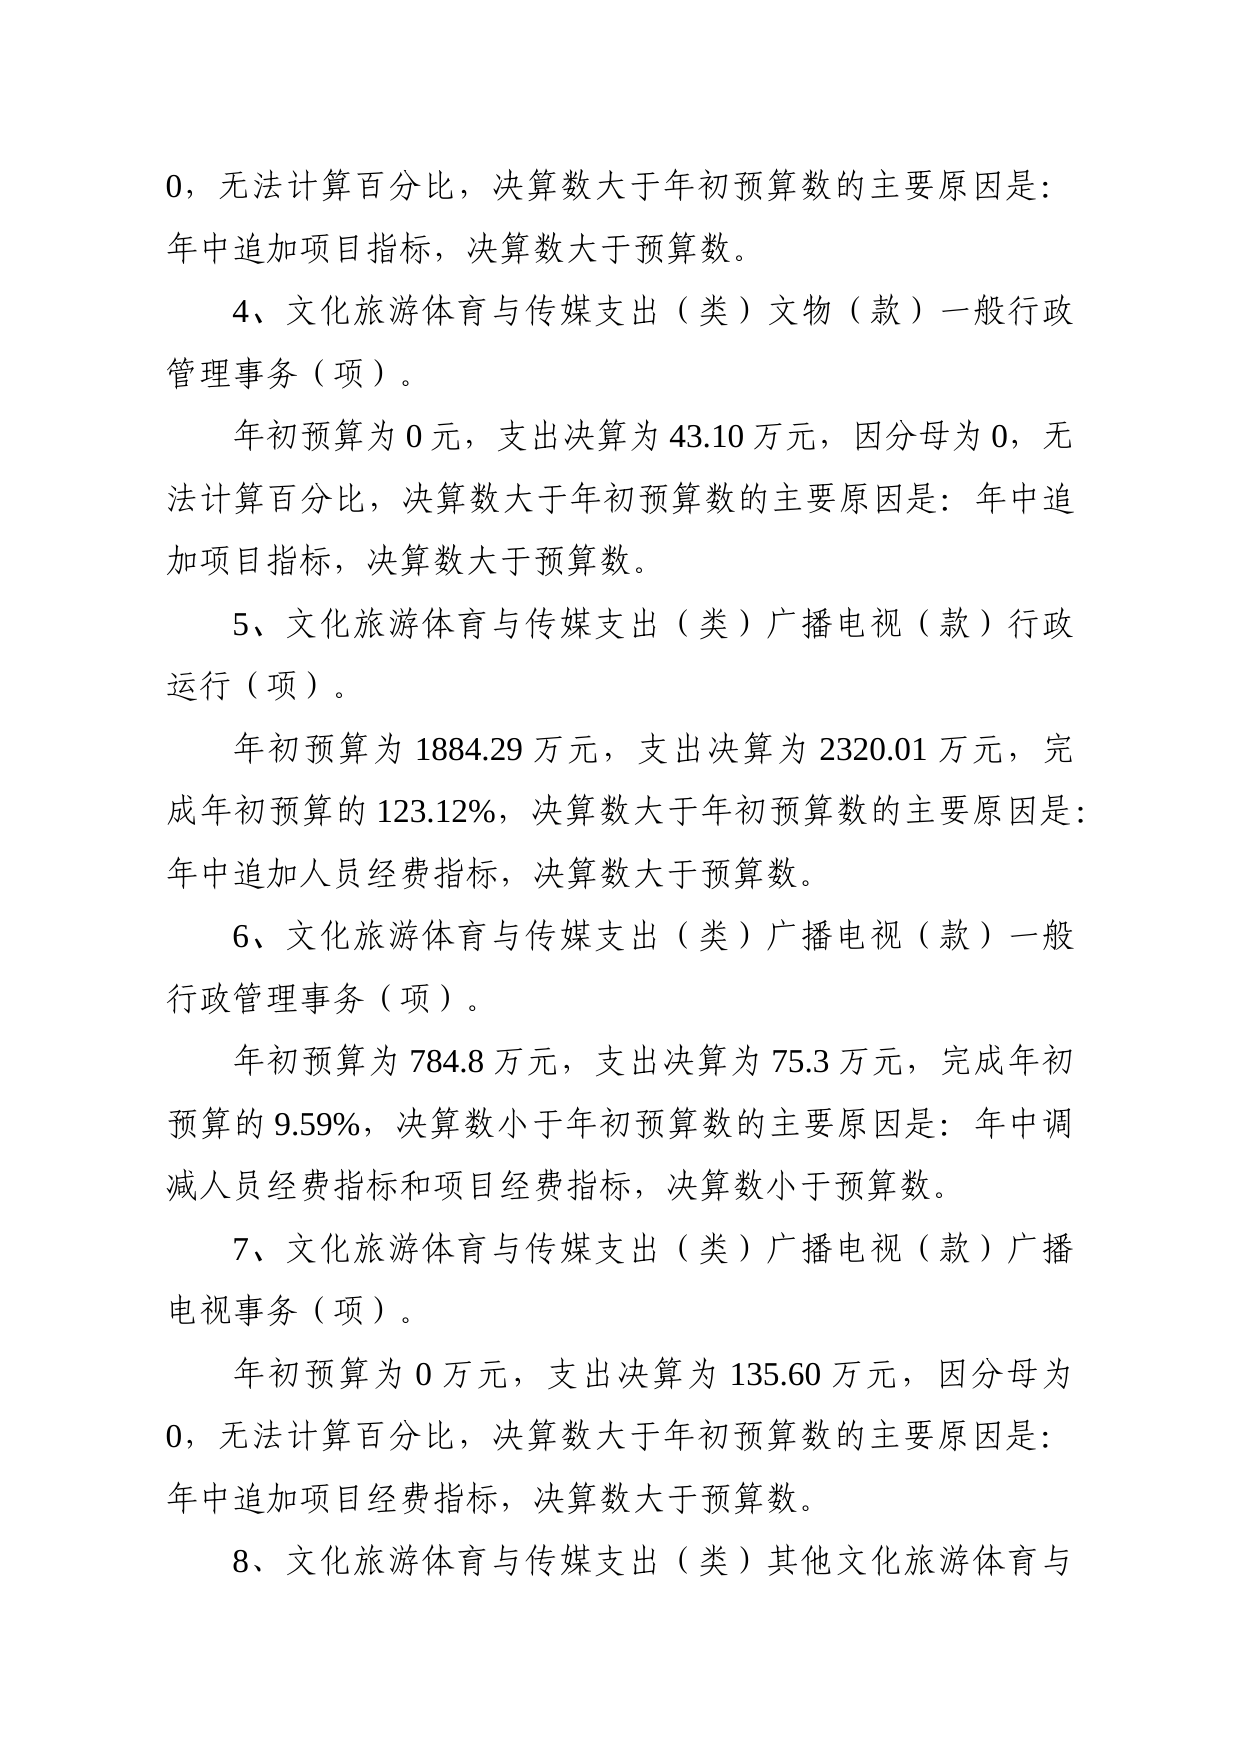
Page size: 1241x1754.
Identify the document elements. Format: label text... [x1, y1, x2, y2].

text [165, 1523, 1075, 1585]
text 年初预算为0万元，支出决算为135.60万元，因分母为0，无法计算百分比，决算数大于年初预算数的主要原因是：年中追加项目经费指标，决算数大于预算数。 [165, 1335, 1075, 1523]
text 年初预算为1884.29万元，支出决算为2320.01万元，完成年初预算的123.12%，决算数大于年初预算数的主要原因是：年中追加人员经费指标，决算数大于预算数。 [165, 710, 1075, 898]
text 7、文化旅游体育与传媒支出（类）广播电视（款）广播电视事务（项）。 [165, 1210, 1075, 1335]
text 4、文化旅游体育与传媒支出（类）文物（款）一般行政管理事务（项）。 [165, 273, 1075, 398]
text 5、文化旅游体育与传媒支出（类）广播电视（款）行政运行（项）。 [165, 585, 1075, 710]
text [165, 148, 1075, 273]
text 年初预算为784.8万元，支出决算为75.3万元，完成年初预算的9.59%，决算数小于年初预算数的主要原因是：年中调减人员经费指标和项目经费指标，决算数小于预算数。 [165, 1023, 1075, 1210]
text 年初预算为0元，支出决算为43.10万元，因分母为0，无法计算百分比，决算数大于年初预算数的主要原因是：年中追加项目指标，决算数大于预算数。 [165, 398, 1075, 585]
text 6、文化旅游体育与传媒支出（类）广播电视（款）一般行政管理事务（项）。 [165, 898, 1075, 1023]
